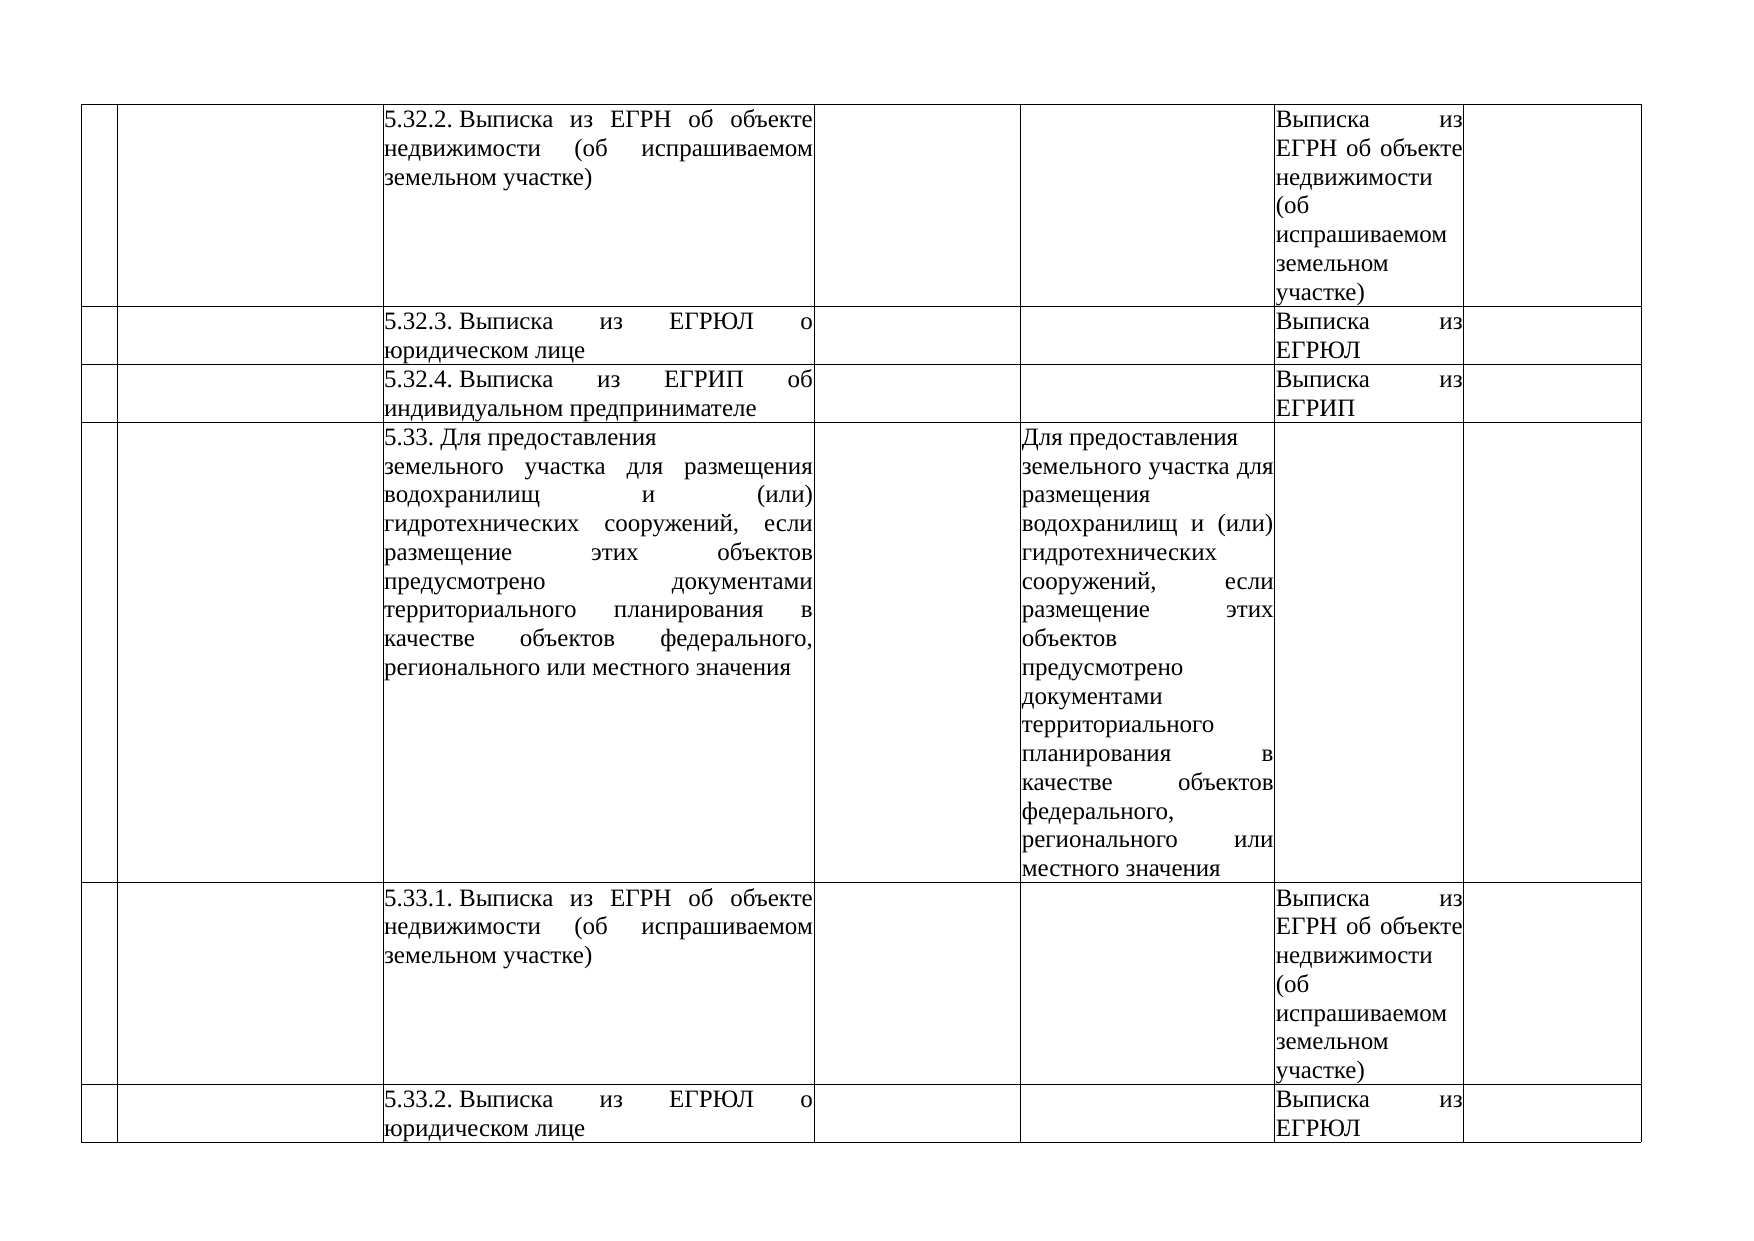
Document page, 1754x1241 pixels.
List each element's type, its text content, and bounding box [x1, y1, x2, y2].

table_cell [1021, 307, 1274, 363]
table_cell 5.33. Для предоставления земельного участка для размещения водохранилищ и (или) гидротехнических сооружений, если размещение этих объектов предусмотрено документами территориального планирования в качестве объектов федерального, регионального или местного значения [384, 423, 814, 882]
table_cell [118, 1085, 383, 1142]
table_cell [815, 423, 1020, 882]
table_cell [1464, 883, 1641, 1084]
table_cell Выписка из ЕГРН об объекте недвижимости (об испрашиваемом земельном участке) [1275, 105, 1463, 306]
table_cell [118, 365, 383, 422]
table_cell [1464, 365, 1641, 422]
table_cell [815, 1085, 1020, 1142]
table_cell Выписка из ЕГРИП [1275, 365, 1463, 422]
table_cell 5.33.2. Выписка из ЕГРЮЛ о юридическом лице [384, 1085, 814, 1142]
table_cell Для предоставления земельного участка для размещения водохранилищ и (или) гидротехнических сооружений, если размещение этих объектов предусмотрено документами территориального планирования в качестве объектов федерального, регионального или местного значения [1021, 423, 1274, 882]
table_cell [1464, 105, 1641, 306]
table_cell [1021, 1085, 1274, 1142]
table_cell 5.32.2. Выписка из ЕГРН об объекте недвижимости (об испрашиваемом земельном участке) [384, 105, 814, 306]
table_cell [82, 1085, 117, 1142]
table_cell [1021, 365, 1274, 422]
table_cell [82, 365, 117, 422]
table_cell [1275, 423, 1463, 882]
table_cell [118, 423, 383, 882]
table_cell [815, 883, 1020, 1084]
table_cell [82, 883, 117, 1084]
table_cell 5.32.4. Выписка из ЕГРИП об индивидуальном предпринимателе [384, 365, 814, 422]
table_cell [1021, 105, 1274, 306]
table_cell [1464, 307, 1641, 363]
table_cell [815, 307, 1020, 363]
table_cell [1464, 423, 1641, 882]
table_cell 5.32.3. Выписка из ЕГРЮЛ о юридическом лице [384, 307, 814, 363]
table_cell [82, 307, 117, 363]
table_cell [118, 307, 383, 363]
table_cell [82, 105, 117, 306]
table_cell [118, 105, 383, 306]
table_cell Выписка из ЕГРЮЛ [1275, 307, 1463, 363]
table_cell [82, 423, 117, 882]
table_cell [815, 105, 1020, 306]
table_cell Выписка из ЕГРЮЛ [1275, 1085, 1463, 1142]
table_cell [815, 365, 1020, 422]
table_cell 5.33.1. Выписка из ЕГРН об объекте недвижимости (об испрашиваемом земельном участке) [384, 883, 814, 1084]
table_cell Выписка из ЕГРН об объекте недвижимости (об испрашиваемом земельном участке) [1275, 883, 1463, 1084]
table_cell [118, 883, 383, 1084]
table_cell [1464, 1085, 1641, 1142]
table_cell [1021, 883, 1274, 1084]
